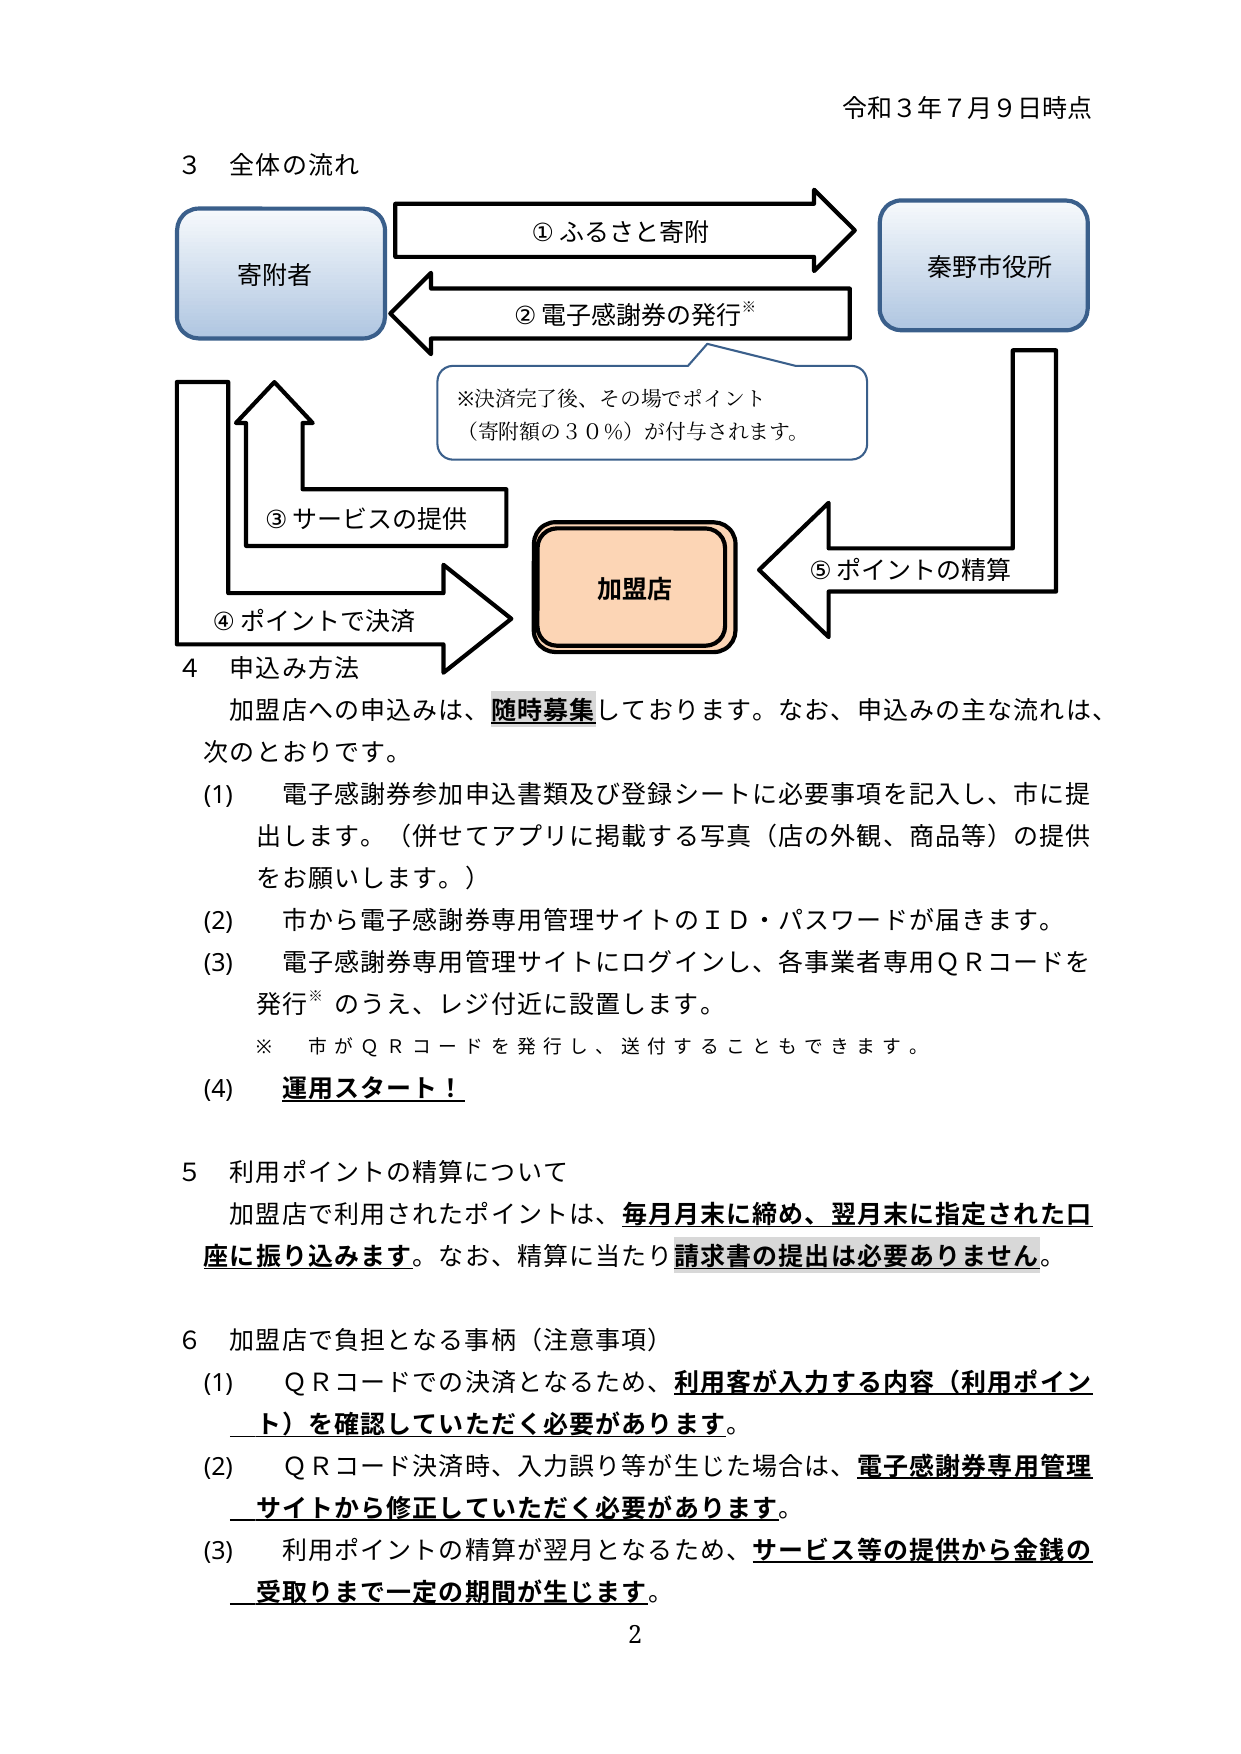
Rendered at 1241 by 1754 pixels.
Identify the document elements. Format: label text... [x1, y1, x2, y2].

text 加盟店で利用されたポイントは、毎月月末に締め、翌月末に指定された口座に振り込みます。なお、精算に当たり請求書の提出は必要ありません。 [203, 1192, 1092, 1276]
text ３ 全体の流れ [177, 142, 1092, 184]
text ※ 市がＱＲコードを発行し、送付することもできます。 [177, 1024, 1092, 1066]
text ６ 加盟店で負担となる事柄（注意事項） [177, 1318, 1092, 1360]
text ５ 利用ポイントの精算について [177, 1150, 1092, 1192]
text (3) 利用ポイントの精算が翌月となるため、サービス等の提供から金銭の受取りまで一定の期間が生じます。 [190, 1528, 1092, 1612]
text (1) ＱＲコードでの決済となるため、利用客が入力する内容（利用ポイント）を確認していただく必要があります。 [190, 1360, 1092, 1444]
text ４ 申込み方法 [177, 646, 1092, 688]
text (2) 市から電子感謝券専用管理サイトのＩＤ・パスワードが届きます。 [190, 898, 1092, 940]
text (4) 運用スタート！ [190, 1066, 1092, 1108]
text (2) ＱＲコード決済時、入力誤り等が生じた場合は、電子感謝券専用管理サイトから修正していただく必要があります。 [190, 1444, 1092, 1528]
text (3) 電子感謝券専用管理サイトにログインし、各事業者専用ＱＲコードを発行※のうえ、レジ付近に設置します。 [190, 940, 1092, 1024]
text 加盟店への申込みは、随時募集しております。なお、申込みの主な流れは、次のとおりです。 [203, 688, 1092, 772]
text (1) 電子感謝券参加申込書類及び登録シートに必要事項を記入し、市に提出します。（併せてアプリに掲載する写真（店の外観、商品等）の提供をお願いします。） [190, 772, 1092, 898]
